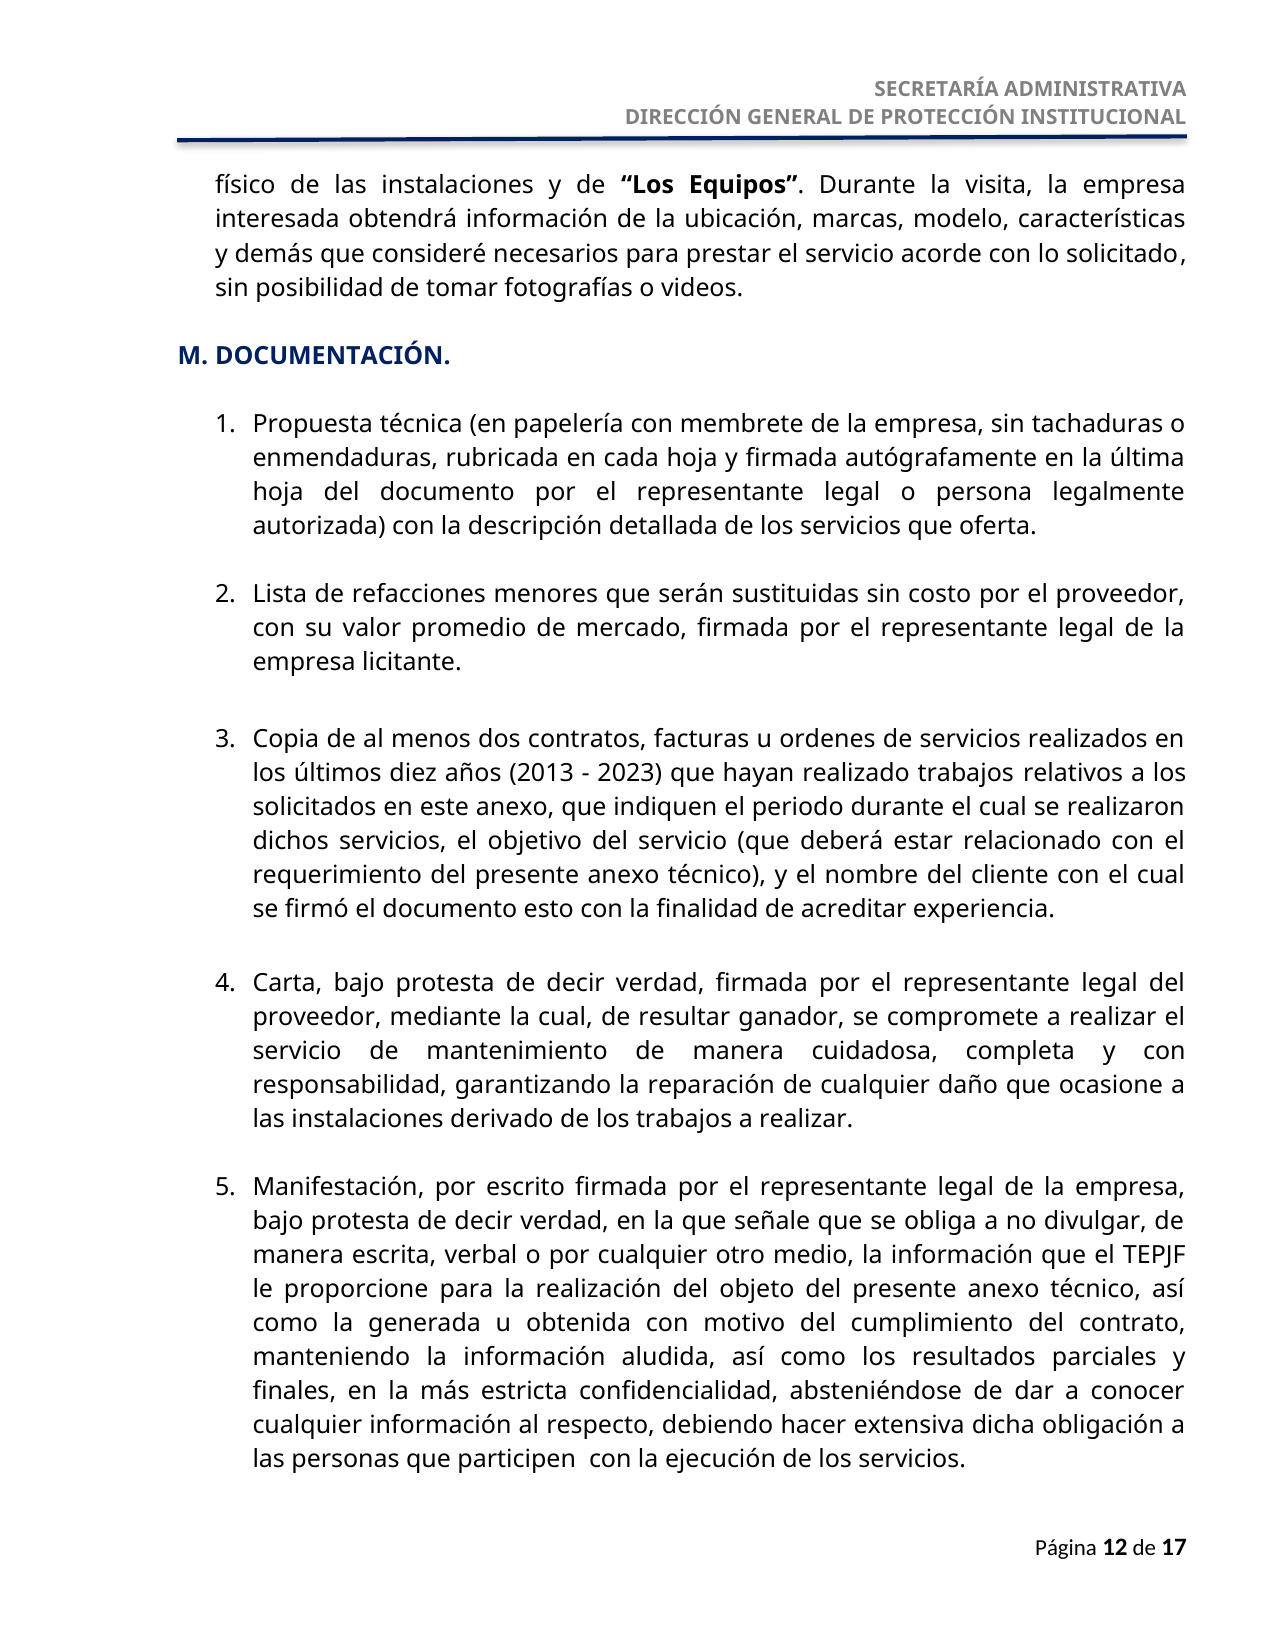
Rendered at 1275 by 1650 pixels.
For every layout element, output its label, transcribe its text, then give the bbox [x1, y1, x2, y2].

list Copia de al menos dos contratos, facturas u ordenes de servicios realizados en los últimos diez años (2013 - 2023) que hayan realizado trabajos relativos a los solicitados en este anexo, que indiquen el periodo durante el cual se realizaron dichos servicios, el objetivo del servicio (que deberá estar relacionado con el requerimiento del presente anexo técnico), y el nombre del cliente con el cual se firmó el documento esto con la finalidad de acreditar experiencia. [215, 721, 1186, 925]
list Propuesta técnica (en papelería con membrete de la empresa, sin tachaduras o enmendaduras, rubricada en cada hoja y firmada autógrafamente en la última hoja del documento por el representante legal o persona legalmente autorizada) con la descripción detallada de los servicios que oferta. [215, 406, 1186, 542]
list Carta, bajo protesta de decir verdad, firmada por el representante legal del proveedor, mediante la cual, de resultar ganador, se compromete a realizar el servicio de mantenimiento de manera cuidadosa, completa y con responsabilidad, garantizando la reparación de cualquier daño que ocasione a las instalaciones derivado de los trabajos a realizar. [215, 964, 1186, 1134]
list Lista de refacciones menores que serán sustituidas sin costo por el proveedor, con su valor promedio de mercado, firmada por el representante legal de la empresa licitante. [215, 576, 1186, 678]
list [215, 167, 1186, 303]
list Manifestación, por escrito firmada por el representante legal de la empresa, bajo protesta de decir verdad, en la que señale que se obliga a no divulgar, de manera escrita, verbal o por cualquier otro medio, la información que el TEPJF le proporcione para la realización del objeto del presente anexo técnico, así como la generada u obtenida con motivo del cumplimiento del contrato, manteniendo la información aludida, así como los resultados parciales y finales, en la más estricta confidencialidad, absteniéndose de dar a conocer cualquier información al respecto, debiendo hacer extensiva dicha obligación a las personas que participen con la ejecución de los servicios. [215, 1168, 1186, 1475]
list DOCUMENTACIÓN. [177, 337, 1186, 371]
